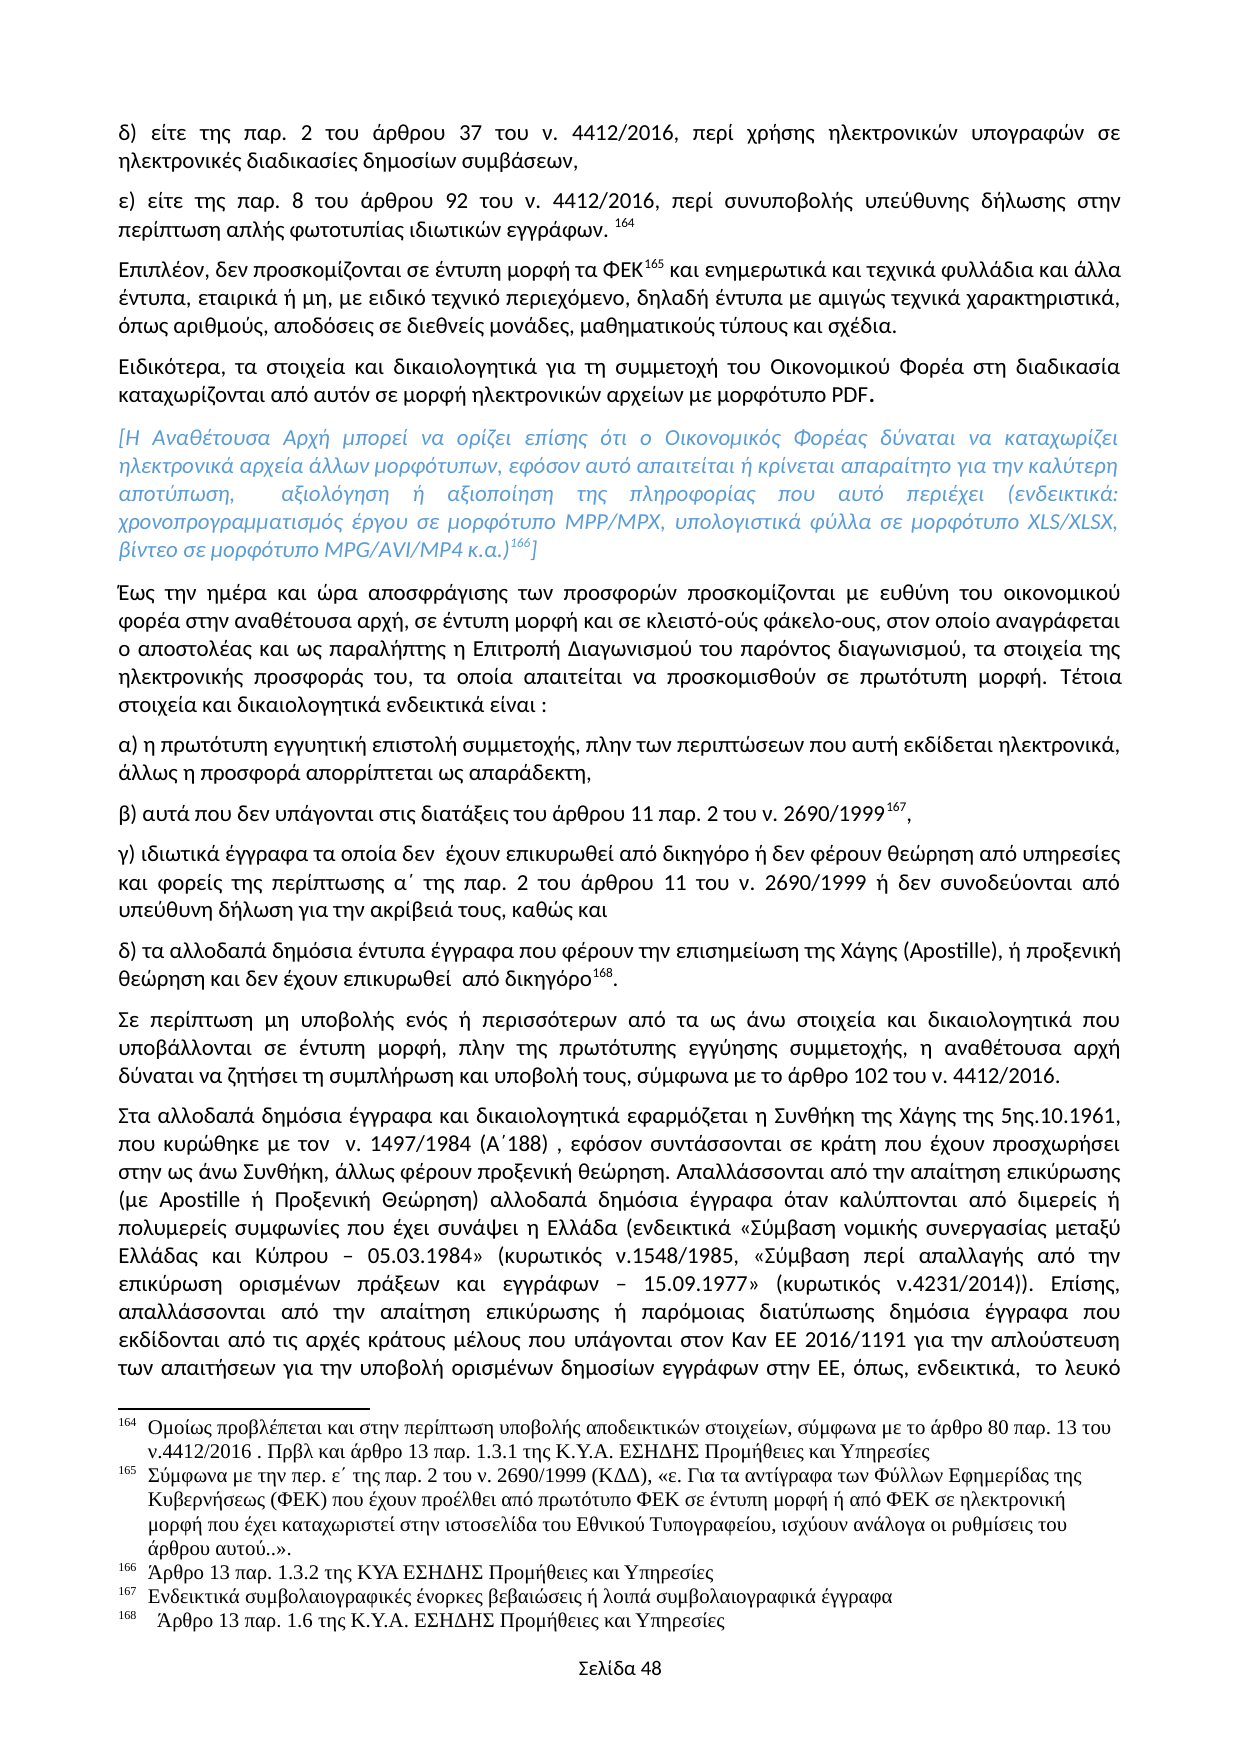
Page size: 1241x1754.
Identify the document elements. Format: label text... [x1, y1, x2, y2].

text δ) τα αλλοδαπά δημόσια έντυπα έγγραφα που φέρουν την επισημείωση της Χάγης (Apostille), ή προξενική θεώρηση και δεν έχουν επικυρωθεί από δικηγόρο. [118, 936, 1122, 992]
text Επιπλέον, δεν προσκομίζονται σε έντυπη μορφή τα ΦΕΚ και ενημερωτικά και τεχνικά φυλλάδια και άλλα έντυπα, εταιρικά ή μη, με ειδικό τεχνικό περιεχόμενο, δηλαδή έντυπα με αμιγώς τεχνικά χαρακτηριστικά, όπως αριθμούς, αποδόσεις σε διεθνείς μονάδες, μαθηματικούς τύπους και σχέδια. [118, 255, 1122, 339]
text [Η Αναθέτουσα Αρχή μπορεί να ορίζει επίσης ότι ο Οικονομικός Φορέας δύναται να καταχωρίζει ηλεκτρονικά αρχεία άλλων μορφότυπων, εφόσον αυτό απαιτείται ή κρίνεται απαραίτητο για την καλύτερη αποτύπωση, αξιολόγηση ή αξιοποίηση της πληροφορίας που αυτό περιέχει (ενδεικτικά: χρονοπρογραμματισμός έργου σε μορφότυπο MPP/MPX, υπολογιστικά φύλλα σε μορφότυπο XLS/XLSX, βίντεο σε μορφότυπο MPG/AVI/MP4 κ.α.)] [118, 423, 1122, 563]
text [118, 1101, 1122, 1381]
text α) η πρωτότυπη εγγυητική επιστολή συμμετοχής, πλην των περιπτώσεων που αυτή εκδίδεται ηλεκτρονικά, άλλως η προσφορά απορρίπτεται ως απαράδεκτη, [118, 731, 1122, 787]
text Σε περίπτωση μη υποβολής ενός ή περισσότερων από τα ως άνω στοιχεία και δικαιολογητικά που υποβάλλονται σε έντυπη μορφή, πλην της πρωτότυπης εγγύησης συμμετοχής, η αναθέτουσα αρχή δύναται να ζητήσει τη συμπλήρωση και υποβολή τους, σύμφωνα με το άρθρο 102 του ν. 4412/2016. [118, 1005, 1122, 1089]
text Έως την ημέρα και ώρα αποσφράγισης των προσφορών προσκομίζονται με ευθύνη του οικονομικού φορέα στην αναθέτουσα αρχή, σε έντυπη μορφή και σε κλειστό-ούς φάκελο-ους, στον οποίο αναγράφεται ο αποστολέας και ως παραλήπτης η Επιτροπή Διαγωνισμού του παρόντος διαγωνισμού, τα στοιχεία της ηλεκτρονικής προσφοράς του, τα οποία απαιτείται να προσκομισθούν σε πρωτότυπη μορφή. Τέτοια στοιχεία και δικαιολογητικά ενδεικτικά είναι : [118, 578, 1122, 718]
text γ) ιδιωτικά έγγραφα τα οποία δεν έχουν επικυρωθεί από δικηγόρο ή δεν φέρουν θεώρηση από υπηρεσίες και φορείς της περίπτωσης α΄ της παρ. 2 του άρθρου 11 του ν. 2690/1999 ή δεν συνοδεύονται από υπεύθυνη δήλωση για την ακρίβειά τους, καθώς και [118, 839, 1122, 924]
text β) αυτά που δεν υπάγονται στις διατάξεις του άρθρου 11 παρ. 2 του ν. 2690/1999, [118, 799, 1122, 827]
text δ) είτε της παρ. 2 του άρθρου 37 του ν. 4412/2016, περί χρήσης ηλεκτρονικών υπογραφών σε ηλεκτρονικές διαδικασίες δημοσίων συμβάσεων, [118, 118, 1122, 174]
text Ειδικότερα, τα στοιχεία και δικαιολογητικά για τη συμμετοχή του Οικονομικού Φορέα στη διαδικασία καταχωρίζονται από αυτόν σε μορφή ηλεκτρονικών αρχείων με μορφότυπο PDF. [118, 352, 1122, 408]
text ε) είτε της παρ. 8 του άρθρου 92 του ν. 4412/2016, περί συνυποβολής υπεύθυνης δήλωσης στην περίπτωση απλής φωτοτυπίας ιδιωτικών εγγράφων. [118, 187, 1122, 243]
